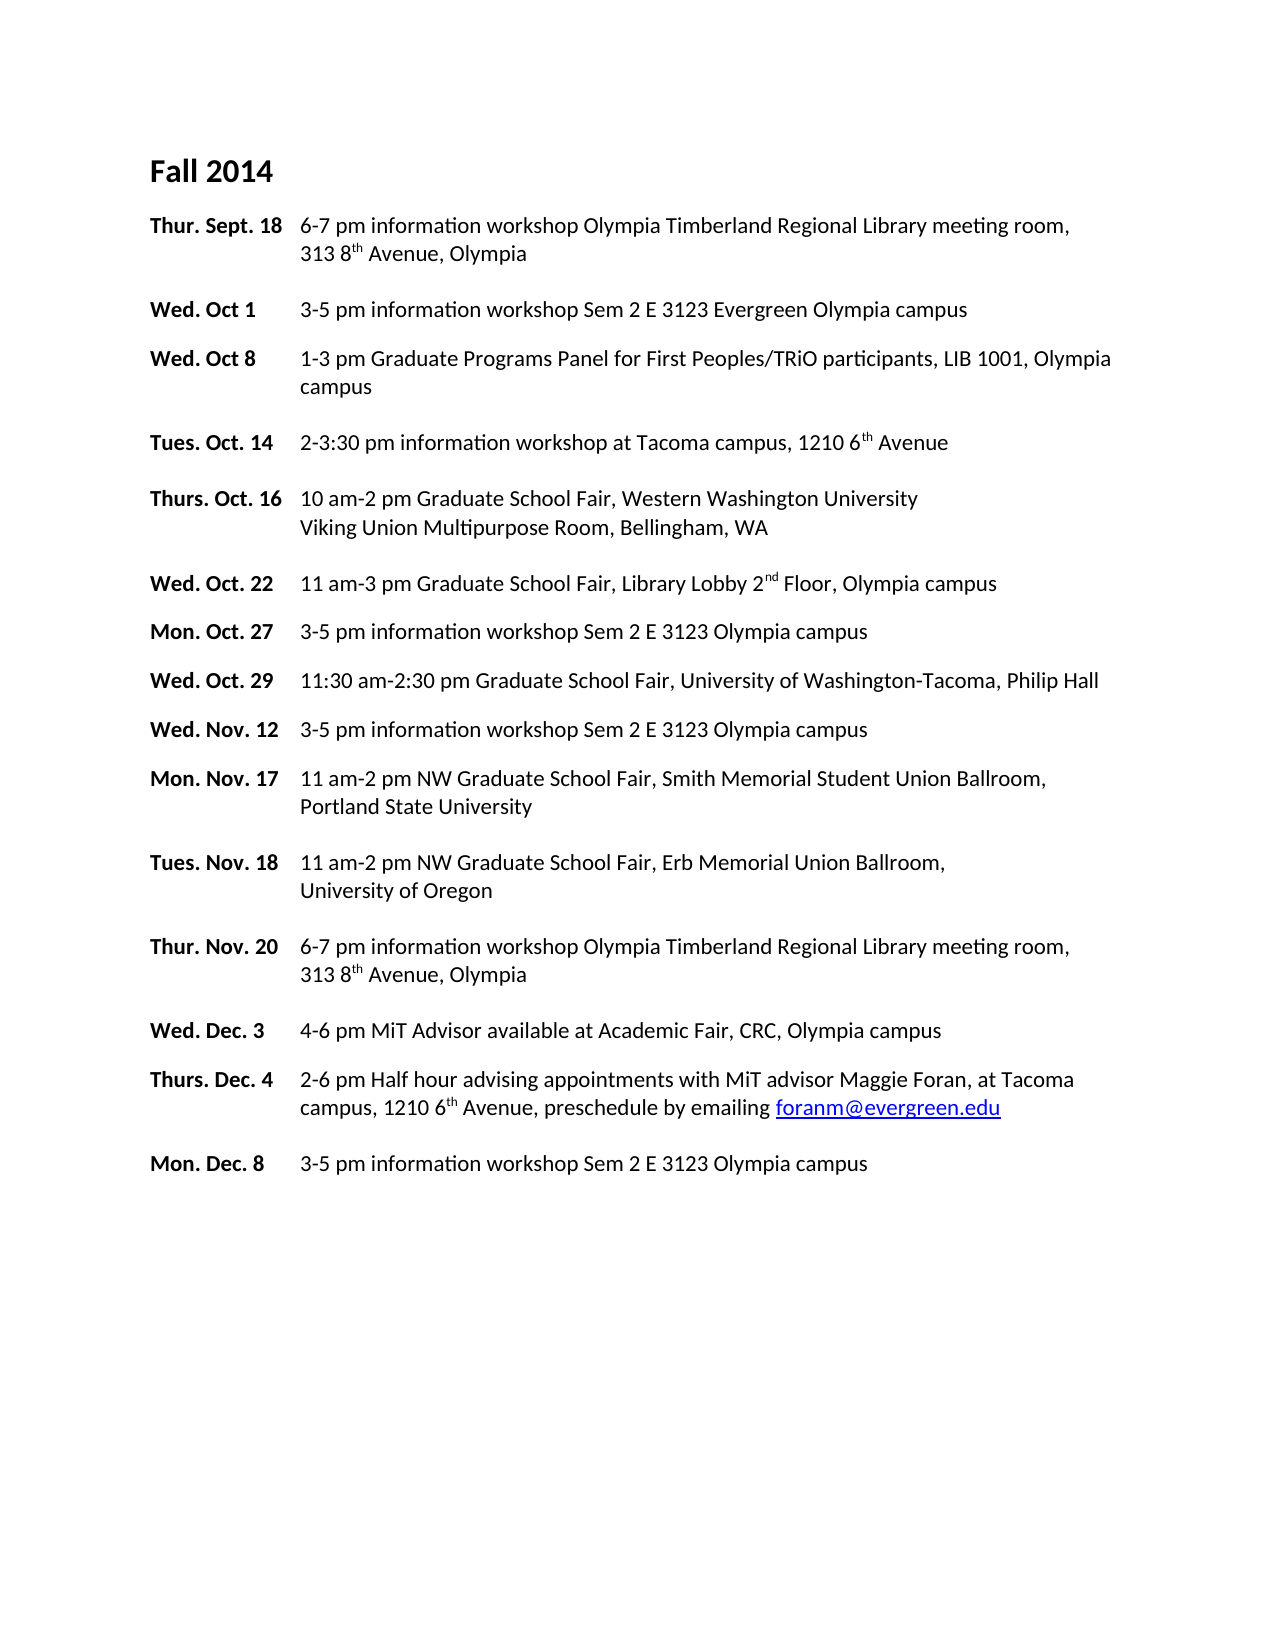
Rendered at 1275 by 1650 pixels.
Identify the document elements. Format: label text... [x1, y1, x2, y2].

text Wed. Nov. 12 3-5 pm information workshop Sem 2 E 3123 Olympia campus [150, 715, 1125, 743]
text Thur. Nov. 20 6-7 pm information workshop Olympia Timberland Regional Library meeting room, [150, 932, 1125, 960]
text Wed. Oct 1 3-5 pm information workshop Sem 2 E 3123 Evergreen Olympia campus [150, 296, 1125, 324]
text Mon. Dec. 8 3-5 pm information workshop Sem 2 E 3123 Olympia campus [150, 1149, 1125, 1177]
text Wed. Dec. 3 4-6 pm MiT Advisor available at Academic Fair, CRC, Olympia campus [150, 1016, 1125, 1044]
text Tues. Oct. 14 2-3:30 pm information workshop at Tacoma campus, 1210 6th Avenue [150, 428, 1125, 457]
text Thurs. Dec. 4 2-6 pm Half hour advising appointments with MiT advisor Maggie Foran, at Tacoma campus, 1210 6th Avenue, preschedule by emailing foranm@evergreen.edu [150, 1065, 1125, 1121]
text Thurs. Oct. 16 10 am-2 pm Graduate School Fair, Western Washington University [150, 484, 1125, 513]
text Mon. Nov. 17 11 am-2 pm NW Graduate School Fair, Smith Memorial Student Union Ballroom, Portland State University [150, 764, 1125, 820]
text Thur. Sept. 18 6-7 pm information workshop Olympia Timberland Regional Library meeting room, [150, 212, 1125, 239]
text 313 8th Avenue, Olympia [300, 960, 1125, 988]
text Wed. Oct. 22 11 am-3 pm Graduate School Fair, Library Lobby 2nd Floor, Olympia campus [150, 569, 1125, 597]
text Viking Union Multipurpose Room, Bellingham, WA [300, 513, 1125, 541]
text Mon. Oct. 27 3-5 pm information workshop Sem 2 E 3123 Olympia campus [150, 617, 1125, 646]
text Wed. Oct 8 1-3 pm Graduate Programs Panel for First Peoples/TRiO participants, LIB 1001, Olympia campus [150, 344, 1125, 401]
text Wed. Oct. 29 11:30 am-2:30 pm Graduate School Fair, University of Washington-Tacoma, Philip Hall [150, 666, 1125, 694]
text 313 8th Avenue, Olympia [150, 239, 1125, 268]
text University of Oregon [225, 876, 1125, 904]
text Fall 2014 [150, 150, 1125, 191]
text Tues. Nov. 18 11 am-2 pm NW Graduate School Fair, Erb Memorial Union Ballroom, [150, 848, 1125, 876]
